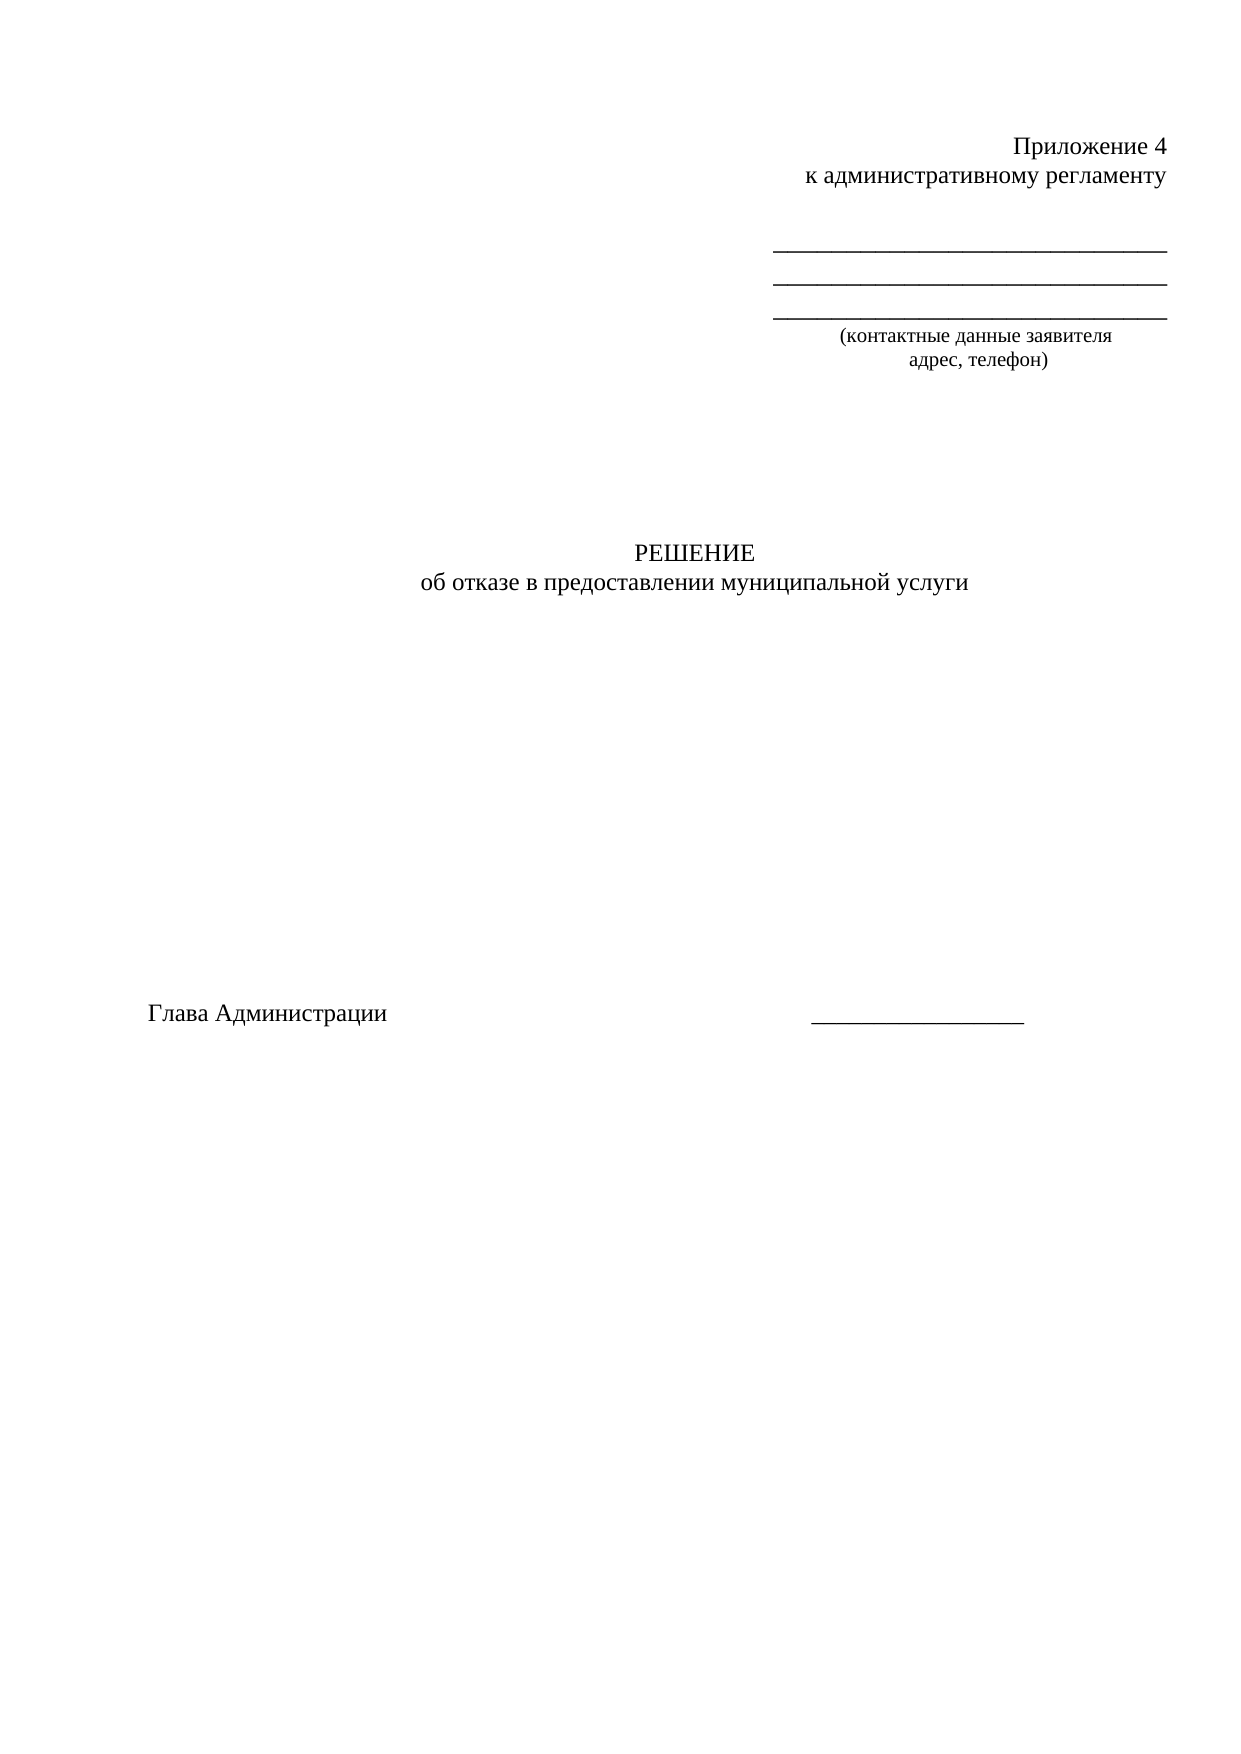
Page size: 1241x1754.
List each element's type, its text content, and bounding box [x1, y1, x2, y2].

text Приложение 4 [148, 131, 1167, 160]
text (контактные данные заявителя [148, 323, 1167, 347]
text ___________________________ [148, 289, 1167, 323]
text Глава Администрации _________________ [148, 998, 1167, 1027]
text РЕШЕНИЕ [148, 538, 1167, 567]
text к административному регламенту [148, 160, 1167, 188]
text ___________________________ [148, 256, 1167, 289]
text об отказе в предоставлении муниципальной услуги [148, 567, 1167, 596]
text адрес, телефон) [148, 347, 1167, 371]
text ___________________________ [148, 222, 1167, 256]
